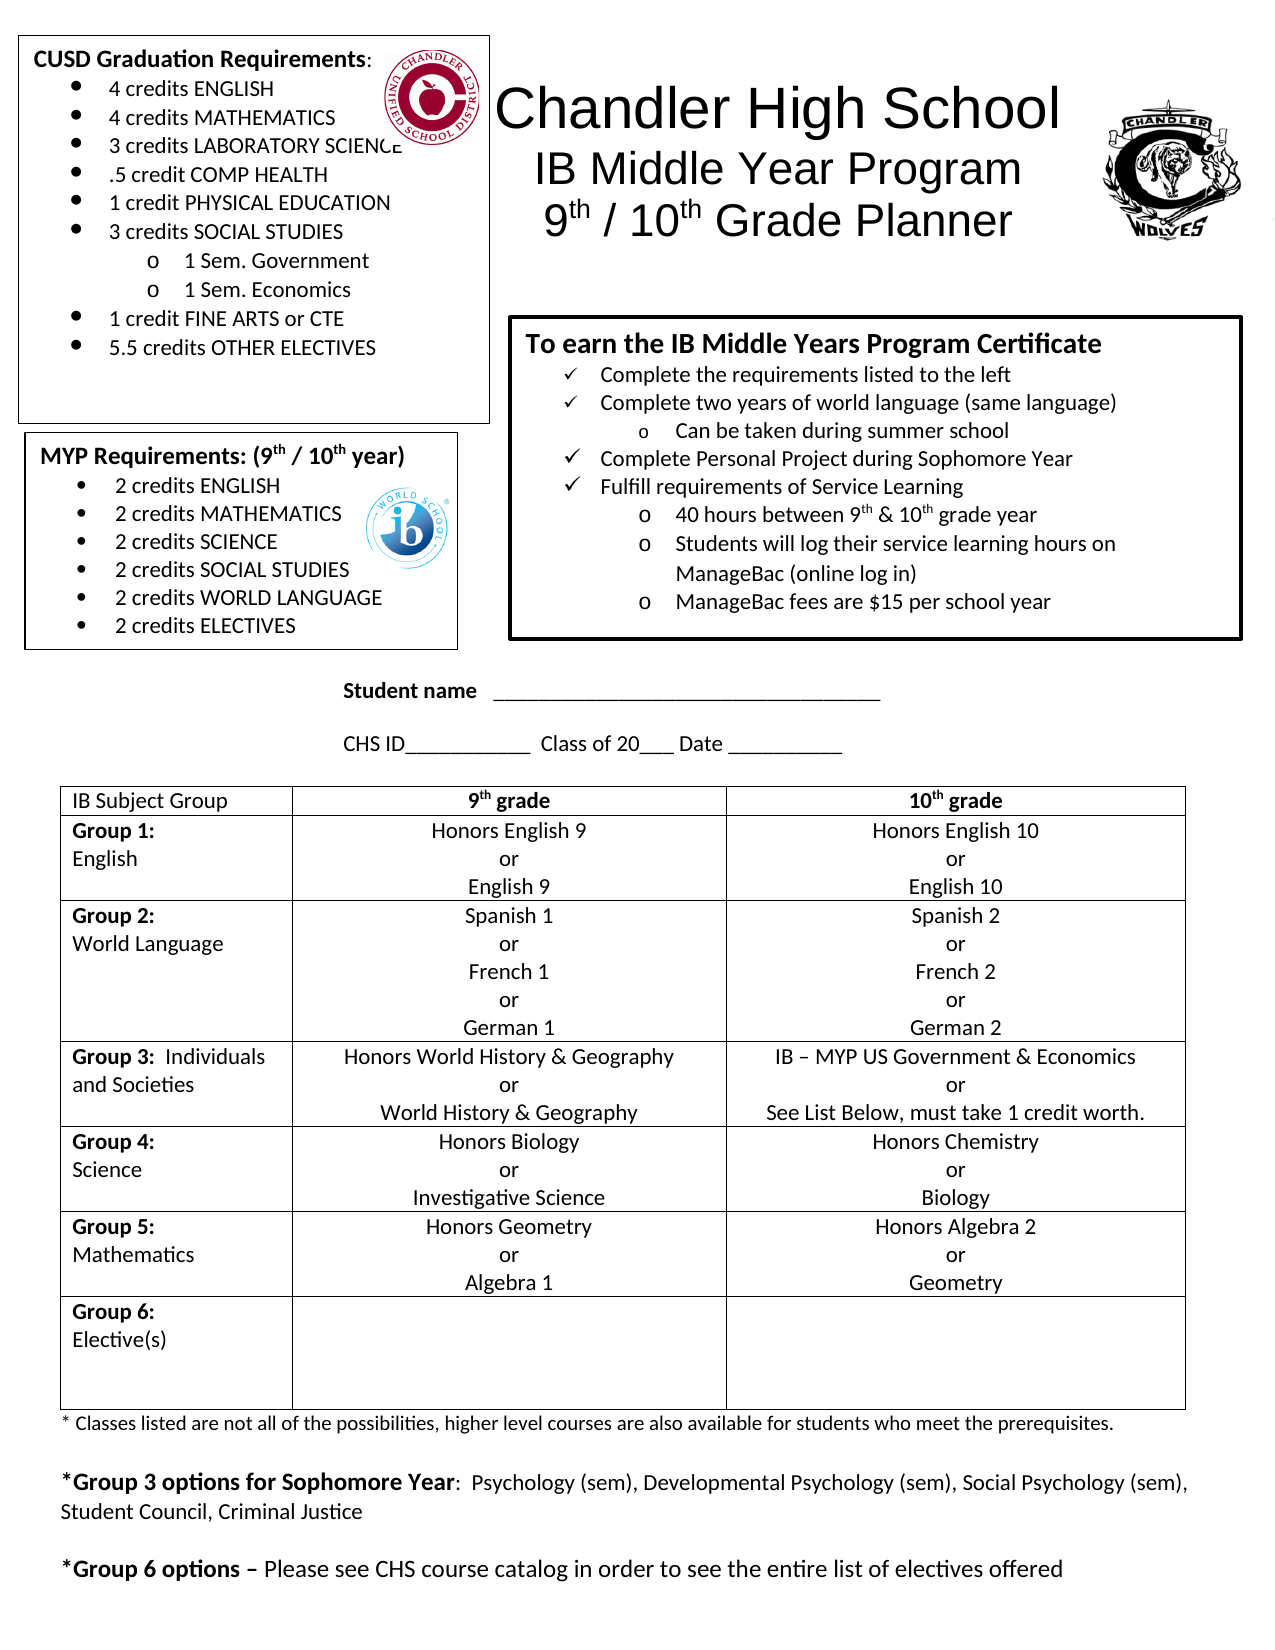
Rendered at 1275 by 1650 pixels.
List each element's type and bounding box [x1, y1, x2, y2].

picture [384, 50, 480, 145]
picture [365, 487, 450, 569]
picture [1088, 89, 1274, 262]
